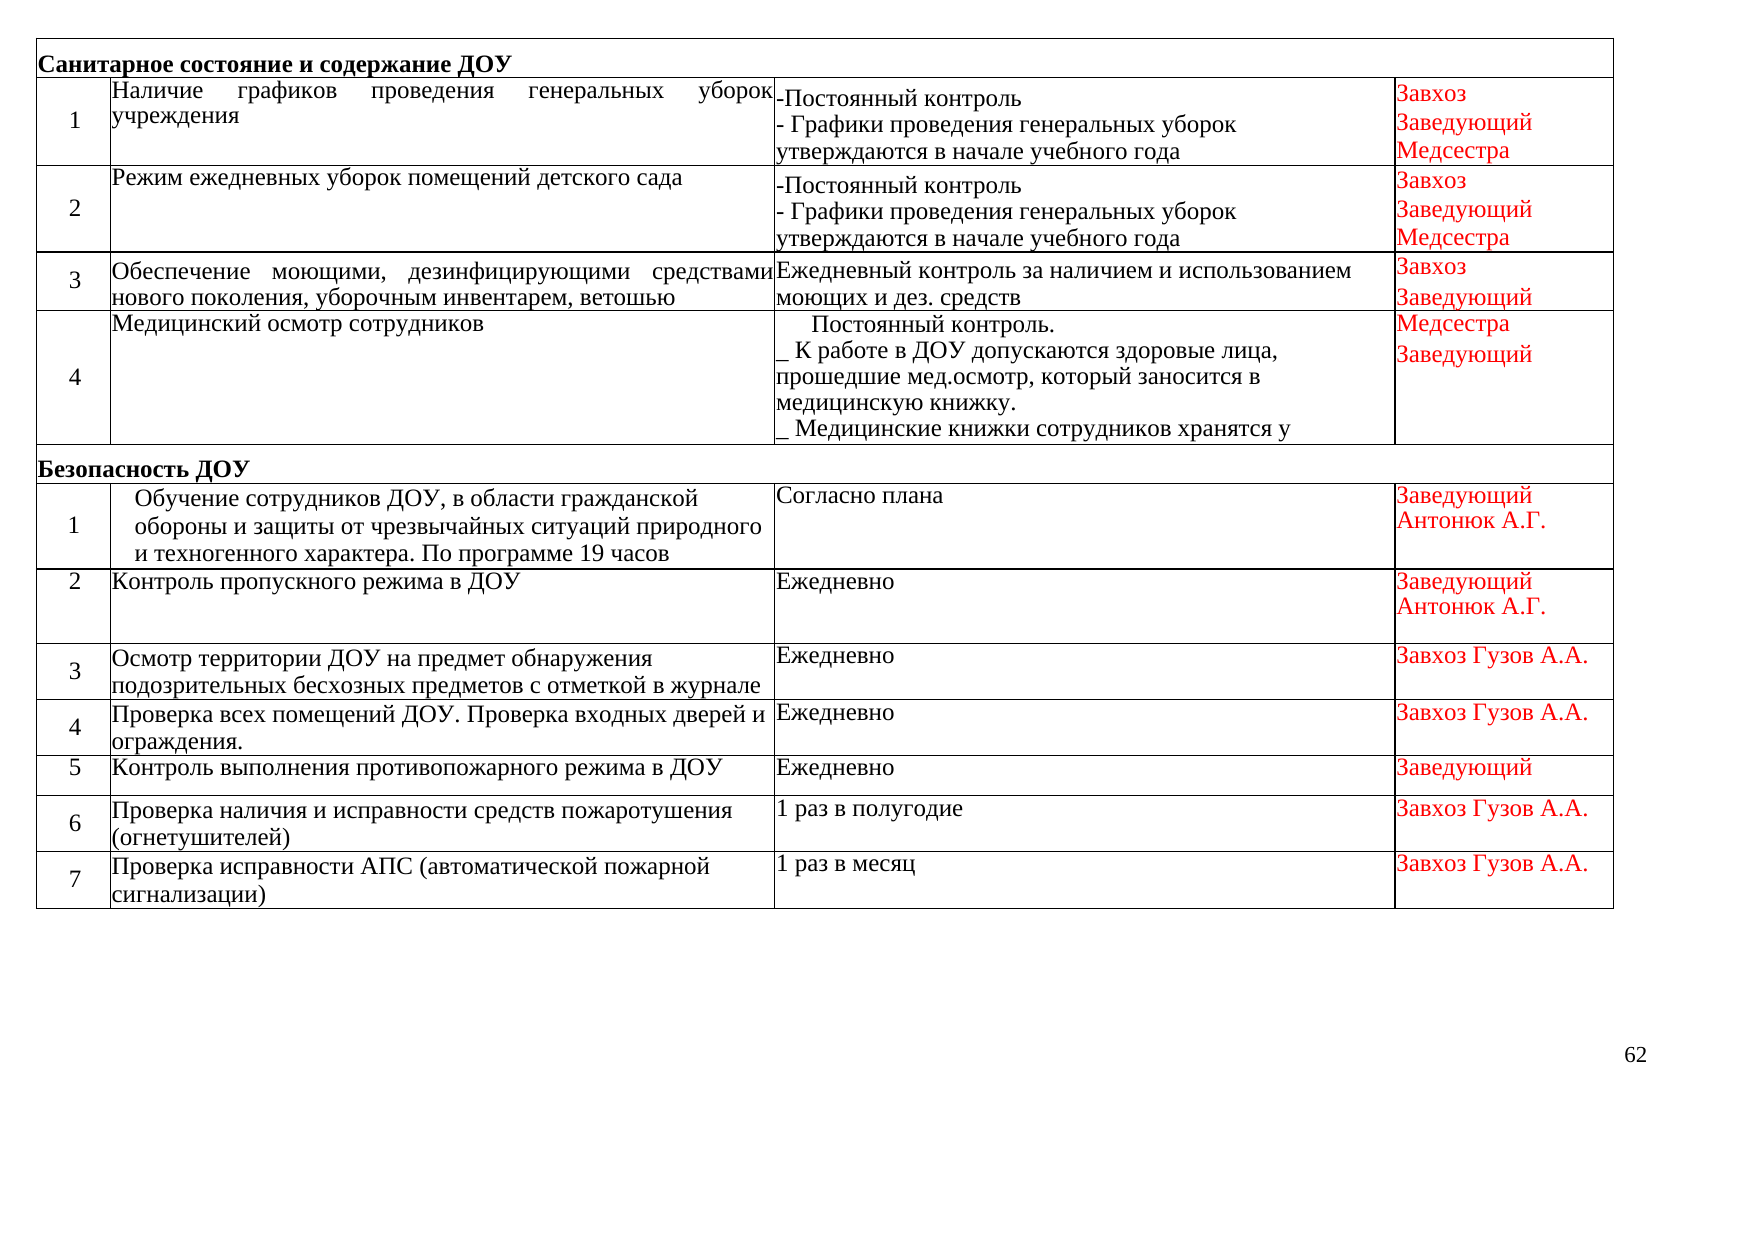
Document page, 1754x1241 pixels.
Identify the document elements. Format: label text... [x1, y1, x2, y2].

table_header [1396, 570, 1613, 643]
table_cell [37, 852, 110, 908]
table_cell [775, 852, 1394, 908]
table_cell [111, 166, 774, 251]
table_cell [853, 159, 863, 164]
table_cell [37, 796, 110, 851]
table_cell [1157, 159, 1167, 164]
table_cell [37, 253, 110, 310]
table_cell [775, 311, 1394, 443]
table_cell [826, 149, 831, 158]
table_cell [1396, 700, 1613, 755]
text 62 [1624, 1044, 1647, 1067]
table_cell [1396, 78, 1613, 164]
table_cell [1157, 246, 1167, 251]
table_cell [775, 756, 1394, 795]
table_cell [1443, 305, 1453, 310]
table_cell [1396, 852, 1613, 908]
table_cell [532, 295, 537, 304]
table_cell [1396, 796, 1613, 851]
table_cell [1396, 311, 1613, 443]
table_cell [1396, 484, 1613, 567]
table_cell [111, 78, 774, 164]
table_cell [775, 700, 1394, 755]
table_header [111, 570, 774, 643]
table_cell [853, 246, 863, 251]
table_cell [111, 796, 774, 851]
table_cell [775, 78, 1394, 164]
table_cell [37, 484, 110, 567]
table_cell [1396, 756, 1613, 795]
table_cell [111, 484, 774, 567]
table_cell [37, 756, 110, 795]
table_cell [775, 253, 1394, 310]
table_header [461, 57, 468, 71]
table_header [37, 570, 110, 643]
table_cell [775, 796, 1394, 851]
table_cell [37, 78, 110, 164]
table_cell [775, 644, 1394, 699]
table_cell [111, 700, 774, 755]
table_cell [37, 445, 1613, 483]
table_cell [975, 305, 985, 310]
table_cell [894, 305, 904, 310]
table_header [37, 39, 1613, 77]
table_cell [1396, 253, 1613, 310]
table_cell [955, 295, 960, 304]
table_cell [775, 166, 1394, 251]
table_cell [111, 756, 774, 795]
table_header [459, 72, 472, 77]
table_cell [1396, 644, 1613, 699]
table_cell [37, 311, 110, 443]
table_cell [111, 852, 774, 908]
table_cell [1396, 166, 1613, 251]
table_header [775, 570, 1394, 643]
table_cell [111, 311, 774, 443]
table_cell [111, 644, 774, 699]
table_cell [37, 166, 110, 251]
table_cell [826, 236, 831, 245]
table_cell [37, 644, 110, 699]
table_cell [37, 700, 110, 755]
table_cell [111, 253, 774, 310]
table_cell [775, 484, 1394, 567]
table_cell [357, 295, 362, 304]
